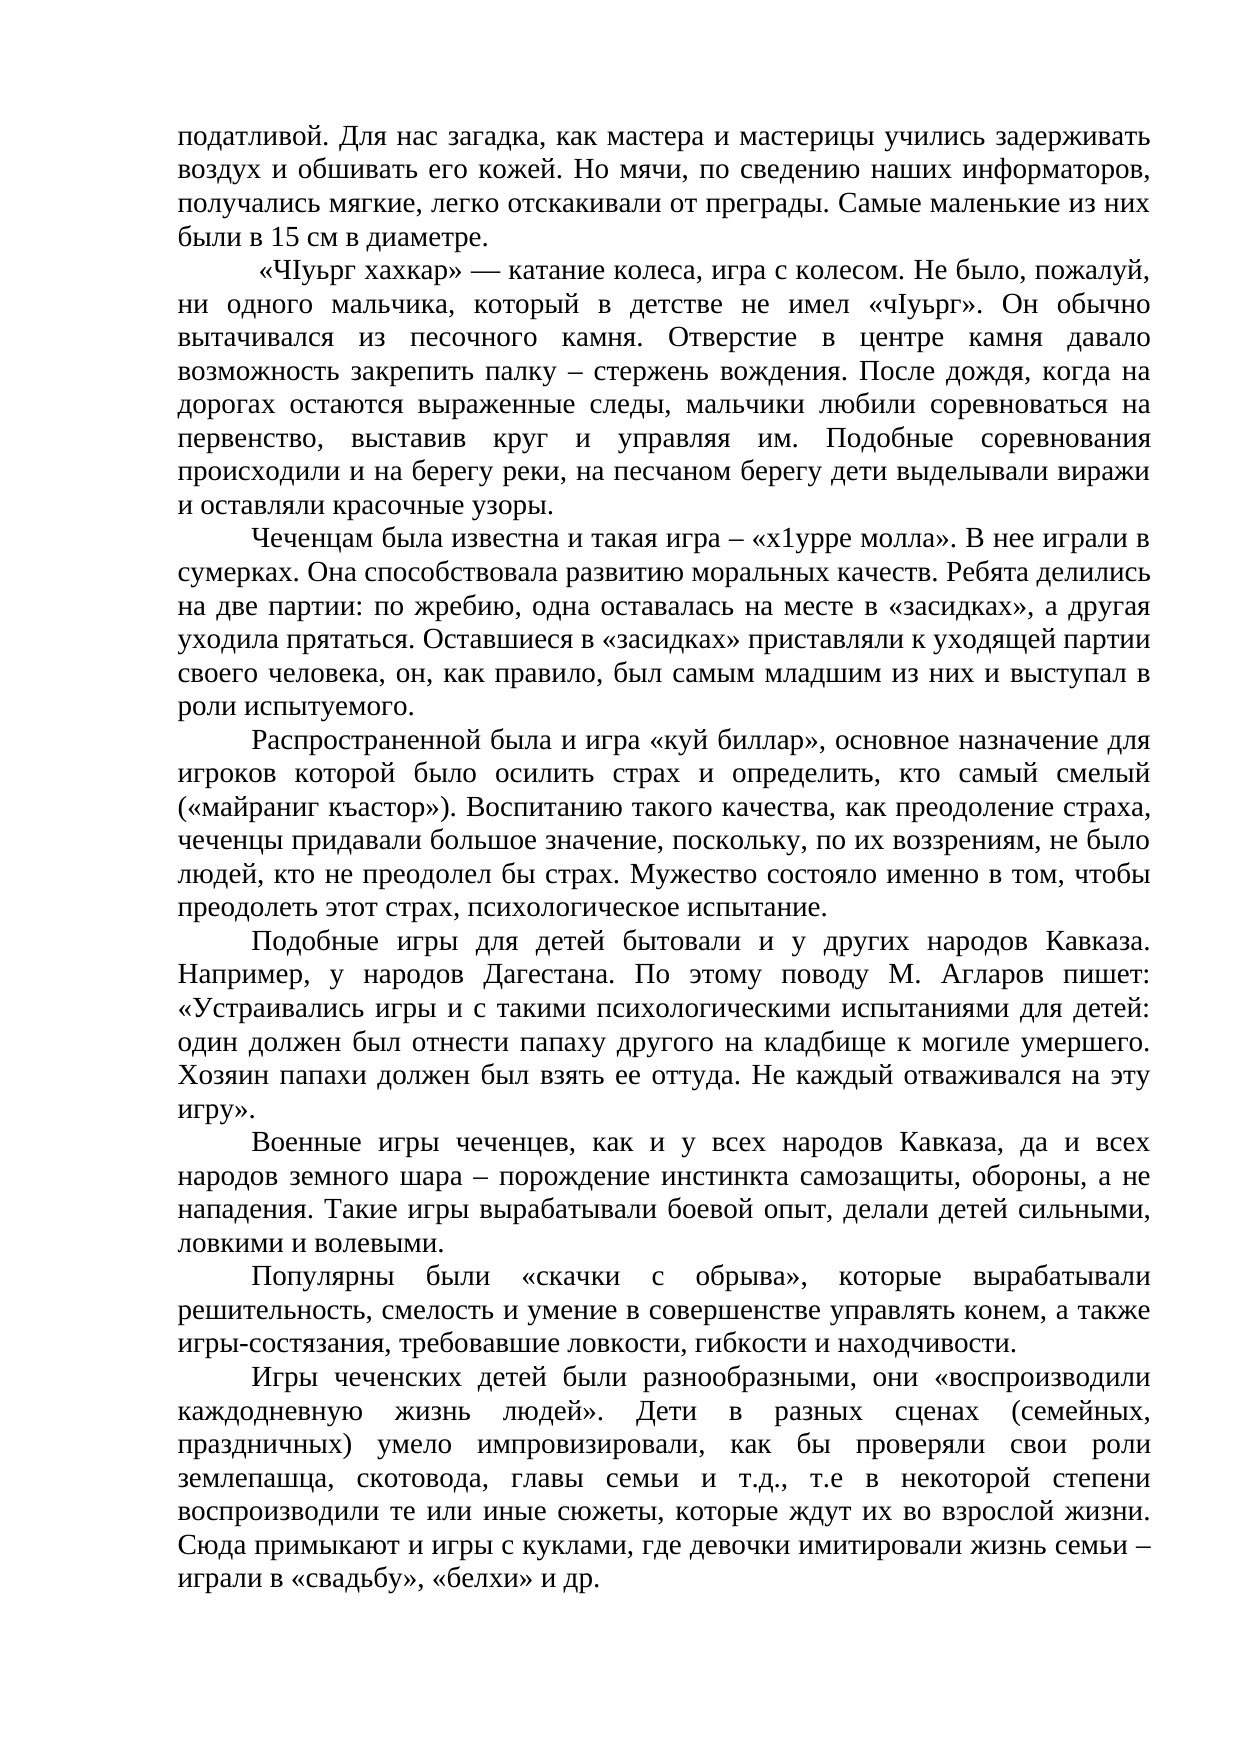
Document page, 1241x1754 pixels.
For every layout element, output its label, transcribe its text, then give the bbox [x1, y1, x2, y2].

text Подобные игры для детей бытовали и у других народов Кавказа. Например, у народов Дагестана. По этому поводу М. Агларов пишет: «Устраивались игры и с такими психологическими испытаниями для детей: один должен был отнести папаху другого на кладбище к могиле умершего. Хозяин папахи должен был взять ее оттуда. Не каждый отваживался на эту игру». [177, 923, 1152, 1124]
text Чеченцам была известна и такая игра – «х1урре молла». В нее играли в сумерках. Она способствовала развитию моральных качеств. Ребята делились на две партии: по жребию, одна оставалась на месте в «засидках», а другая уходила прятаться. Оставшиеся в «засидках» приставляли к уходящей партии своего человека, он, как правило, был самым младшим из них и выступал в роли испытуемого. [177, 521, 1152, 722]
text Распространенной была и игра «куй биллар», основное назначение для игроков которой было осилить страх и определить, кто самый смелый («майраниг къастор»). Воспитанию такого качества, как преодоление страха, чеченцы придавали большое значение, поскольку, по их воззрениям, не было людей, кто не преодолел бы страх. Мужество состояло именно в том, чтобы преодолеть этот страх, психологическое испытание. [177, 722, 1152, 923]
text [177, 118, 1152, 252]
text «ЧIуьрг хахкар» — катание колеса, игра с колесом. Не было, пожалуй, ни одного мальчика, который в детстве не имел «чIуьрг». Он обычно вытачивался из песочного камня. Отверстие в центре камня давало возможность закрепить палку – стержень вождения. После дождя, когда на дорогах остаются выраженные следы, мальчики любили соревноваться на первенство, выставив круг и управляя им. Подобные соревнования происходили и на берегу реки, на песчаном берегу дети выделывали виражи и оставляли красочные узоры. [177, 252, 1152, 521]
text Популярны были «скачки с обрыва», которые вырабатывали решительность, смелость и умение в совершенстве управлять конем, а также игры-состязания, требовавшие ловкости, гибкости и находчивости. [177, 1258, 1152, 1359]
text Военные игры чеченцев, как и у всех народов Кавказа, да и всех народов земного шара – порождение инстинкта самозащиты, обороны, а не нападения. Такие игры вырабатывали боевой опыт, делали детей сильными, ловкими и волевыми. [177, 1124, 1152, 1258]
text Игры чеченских детей были разнообразными, они «воспроизводили каждодневную жизнь людей». Дети в разных сценах (семейных, праздничных) умело импровизировали, как бы проверяли свои роли землепашца, скотовода, главы семьи и т.д., т.е в некоторой степени воспроизводили те или иные сюжеты, которые ждут их во взрослой жизни. Сюда примыкают и игры с куклами, где девочки имитировали жизнь семьи – играли в «свадьбу», «белхи» и др. [177, 1359, 1152, 1594]
